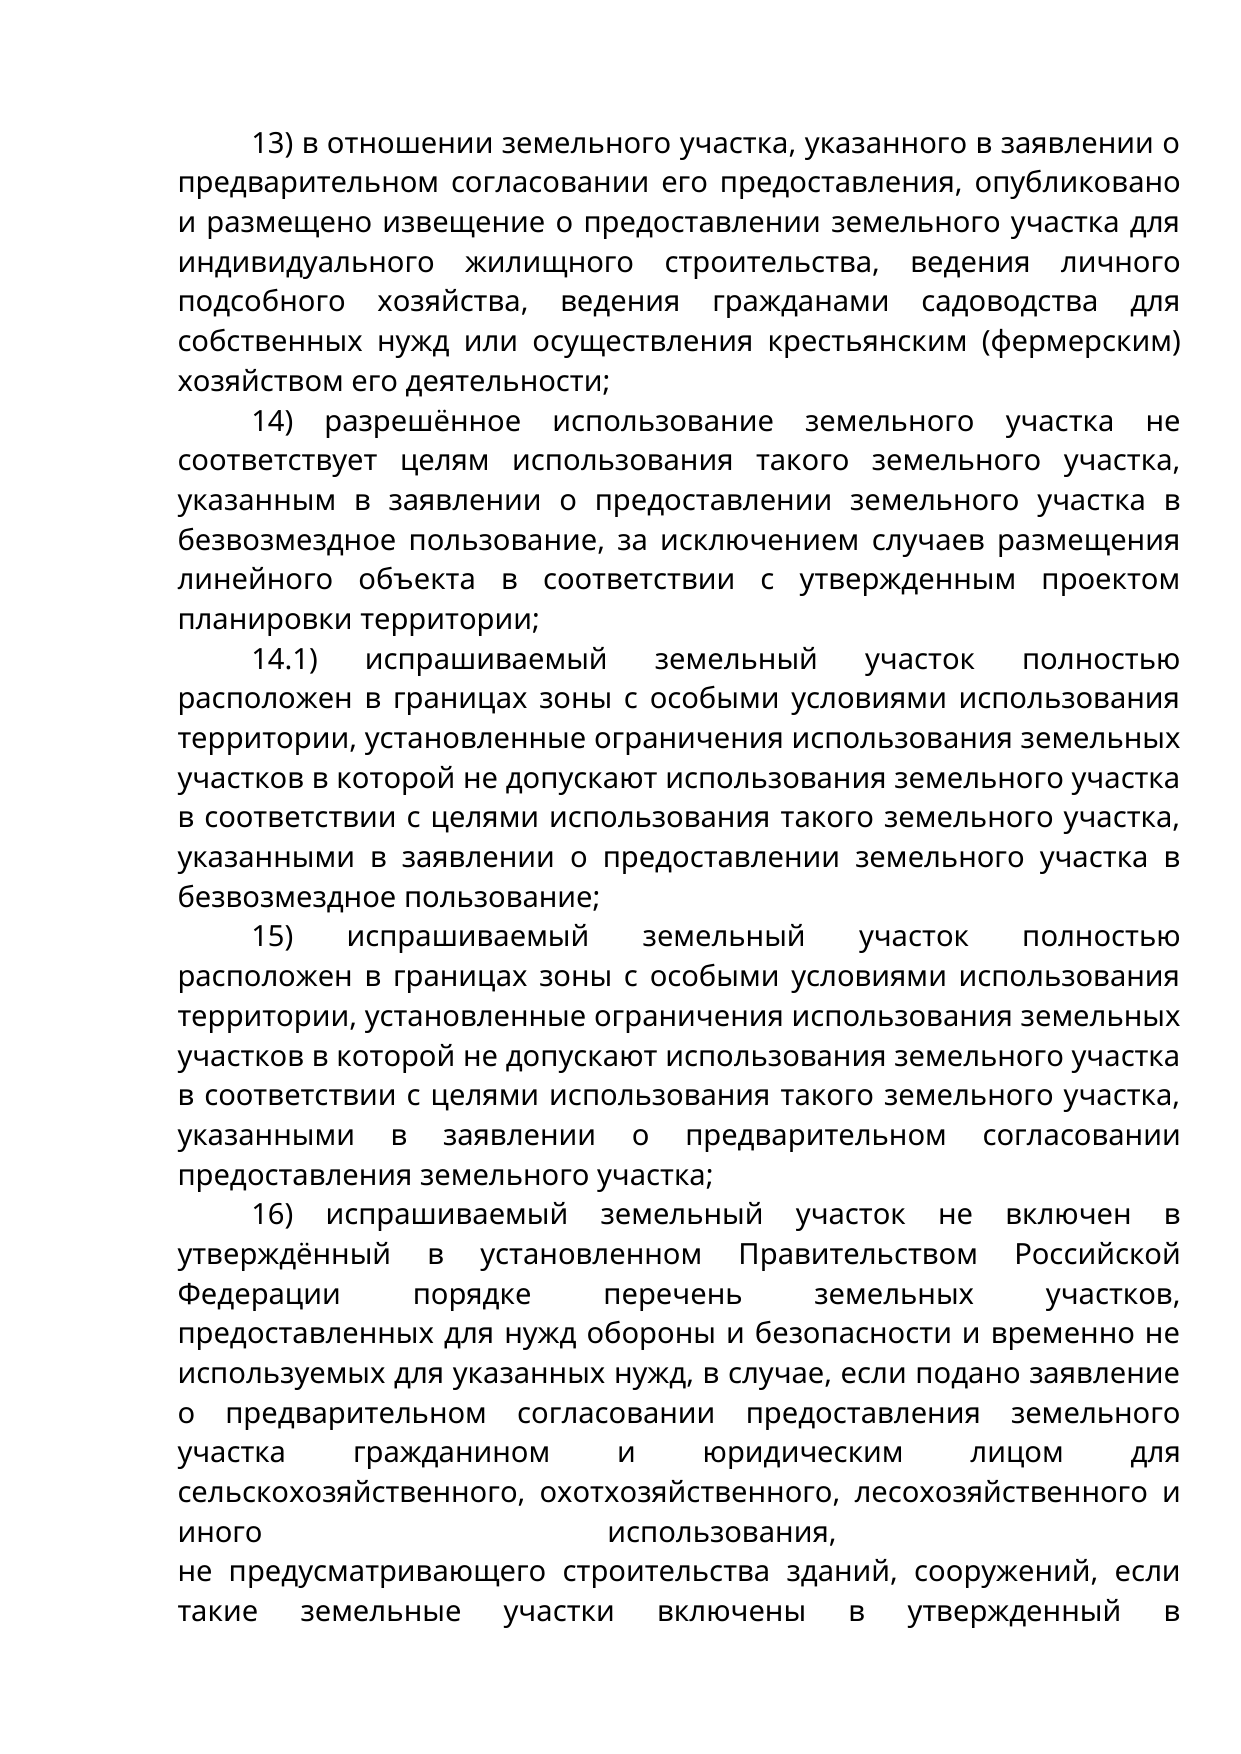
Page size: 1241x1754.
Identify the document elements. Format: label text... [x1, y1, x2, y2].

text 15) испрашиваемый земельный участок полностью расположен в границах зоны с особыми условиями использования территории, установленные ограничения использования земельных участков в которой не допускают использования земельного участка в соответствии с целями использования такого земельного участка, указанными в заявлении о предварительном согласовании предоставления земельного участка; [177, 916, 1181, 1193]
text 14) разрешённое использование земельного участка не соответствует целям использования такого земельного участка, указанным в заявлении о предоставлении земельного участка в безвозмездное пользование, за исключением случаев размещения линейного объекта в соответствии с утвержденным проектом планировки территории; [177, 400, 1181, 638]
text 14.1) испрашиваемый земельный участок полностью расположен в границах зоны с особыми условиями использования территории, установленные ограничения использования земельных участков в которой не допускают использования земельного участка в соответствии с целями использования такого земельного участка, указанными в заявлении о предоставлении земельного участка в безвозмездное пользование; [177, 638, 1181, 916]
text 13) в отношении земельного участка, указанного в заявлении о предварительном согласовании его предоставления, опубликовано и размещено извещение о предоставлении земельного участка для индивидуального жилищного строительства, ведения личного подсобного хозяйства, ведения гражданами садоводства для собственных нужд или осуществления крестьянским (фермерским) хозяйством его деятельности; [177, 122, 1181, 400]
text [177, 1193, 1181, 1630]
